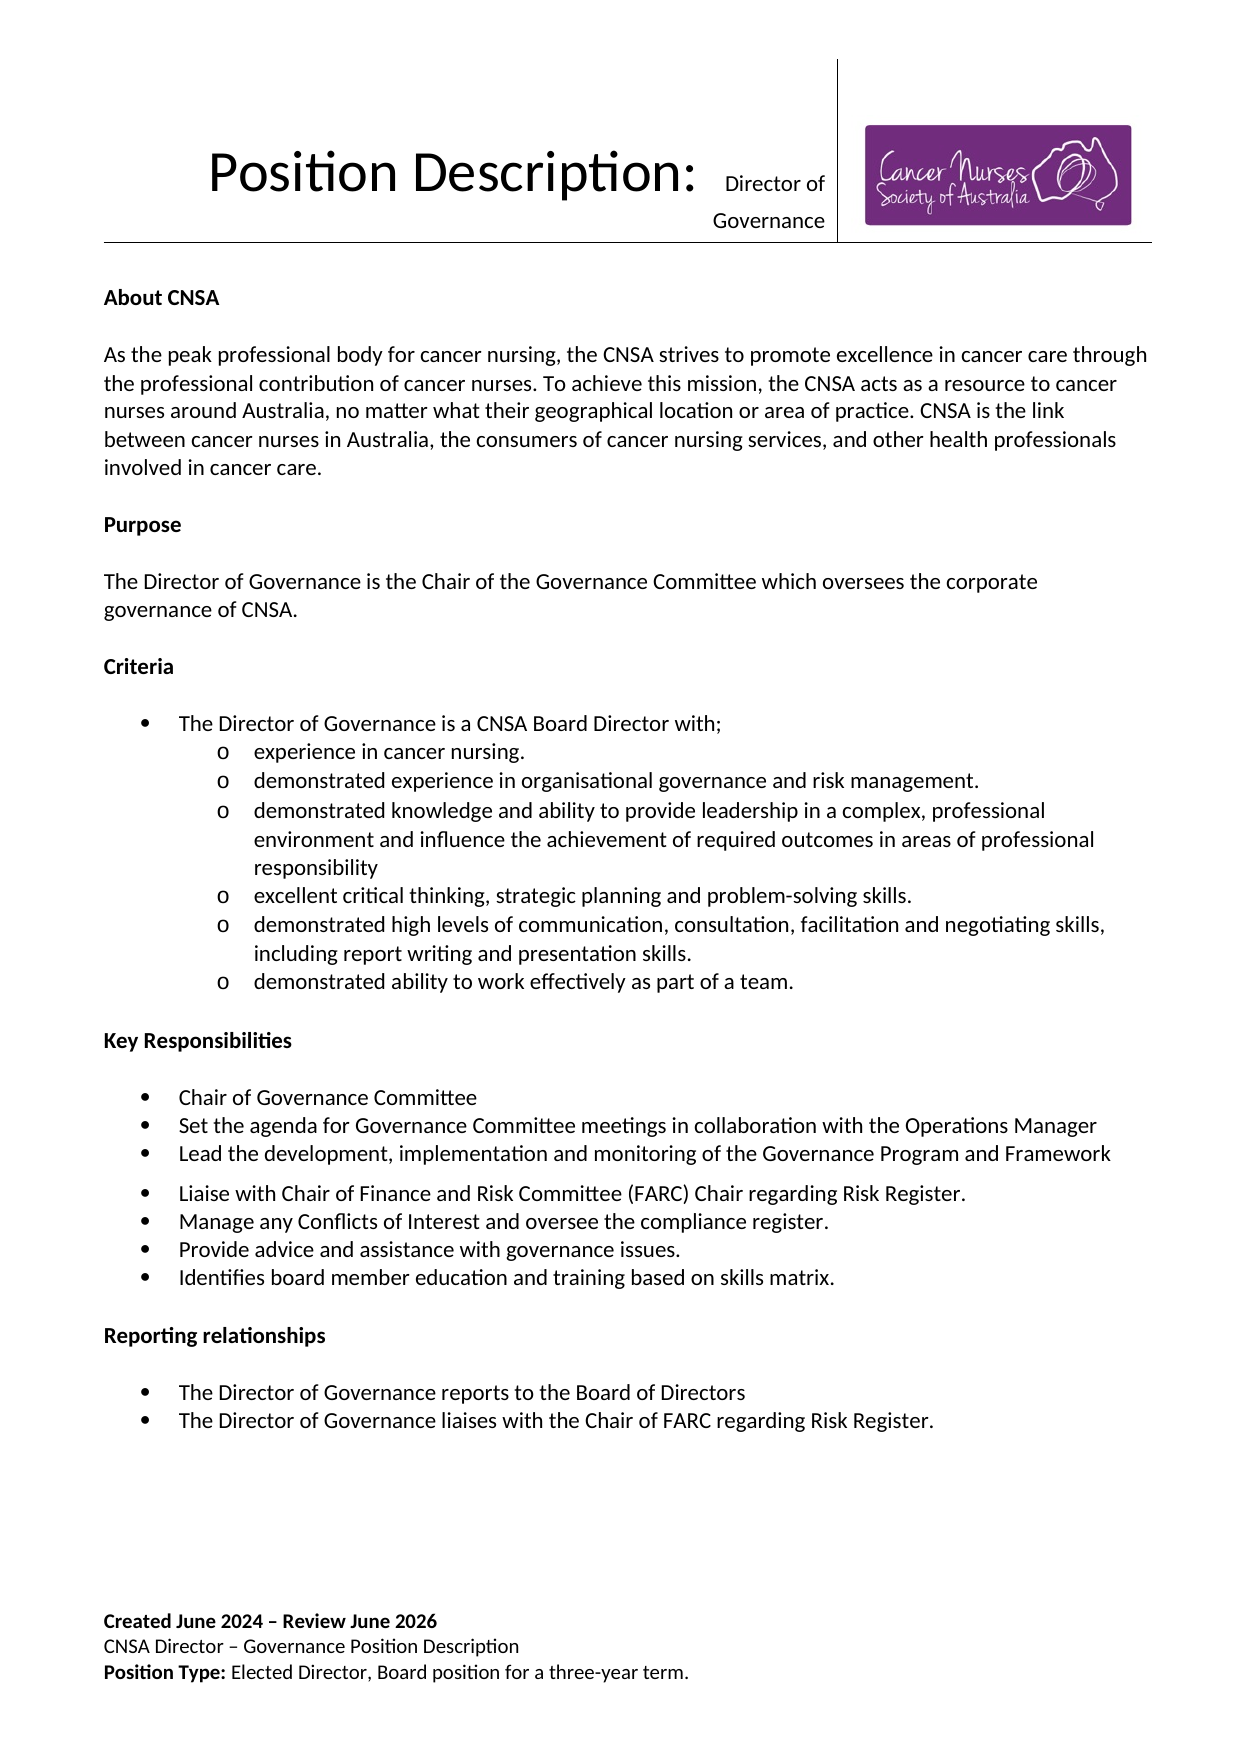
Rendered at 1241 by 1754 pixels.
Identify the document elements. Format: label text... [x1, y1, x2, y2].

list Set the agenda for Governance Committee meetings in collaboration with the Operations Manager [141, 1111, 1152, 1139]
list Chair of Governance Committee [141, 1083, 1152, 1111]
picture [851, 115, 1142, 235]
list The Director of Governance is a CNSA Board Director with; [141, 709, 1152, 737]
text Key Responsibilities [103, 1026, 1152, 1054]
list Lead the development, implementation and monitoring of the Governance Program and Framework [141, 1139, 1152, 1167]
text Criteria [103, 652, 1152, 680]
list demonstrated ability to work effectively as part of a team. [216, 967, 1152, 997]
list demonstrated experience in organisational governance and risk management. [216, 767, 1152, 796]
list demonstrated high levels of communication, consultation, facilitation and negotiating skills, including report writing and presentation skills. [216, 910, 1152, 967]
list The Director of Governance liaises with the Chair of FARC regarding Risk Register. [141, 1406, 1152, 1434]
list Manage any Conflicts of Interest and oversee the compliance register. [141, 1207, 1152, 1236]
list experience in cancer nursing. [216, 737, 1152, 767]
list excellent critical thinking, strategic planning and problem-solving skills. [216, 881, 1152, 910]
text As the peak professional body for cancer nursing, the CNSA strives to promote excellence in cancer care through the professional contribution of cancer nurses. To achieve this mission, the CNSA acts as a resource to cancer nurses around Australia, no matter what their geographical location or area of practice. CNSA is the link between cancer nurses in Australia, the consumers of cancer nursing services, and other health professionals involved in cancer care. [103, 341, 1152, 481]
text Reporting relationships [103, 1321, 1152, 1349]
list demonstrated knowledge and ability to provide leadership in a complex, professional environment and influence the achievement of required outcomes in areas of professional responsibility [216, 796, 1152, 881]
text Purpose [103, 510, 1152, 538]
list The Director of Governance reports to the Board of Directors [141, 1378, 1152, 1406]
text The Director of Governance is the Chair of the Governance Committee which oversees the corporate governance of CNSA. [103, 567, 1152, 623]
list Provide advice and assistance with governance issues. [141, 1236, 1152, 1263]
list Liaise with Chair of Finance and Risk Committee (FARC) Chair regarding Risk Register. [141, 1179, 1152, 1207]
list Identifies board member education and training based on skills matrix. [141, 1263, 1152, 1292]
text About CNSA [103, 283, 1152, 311]
